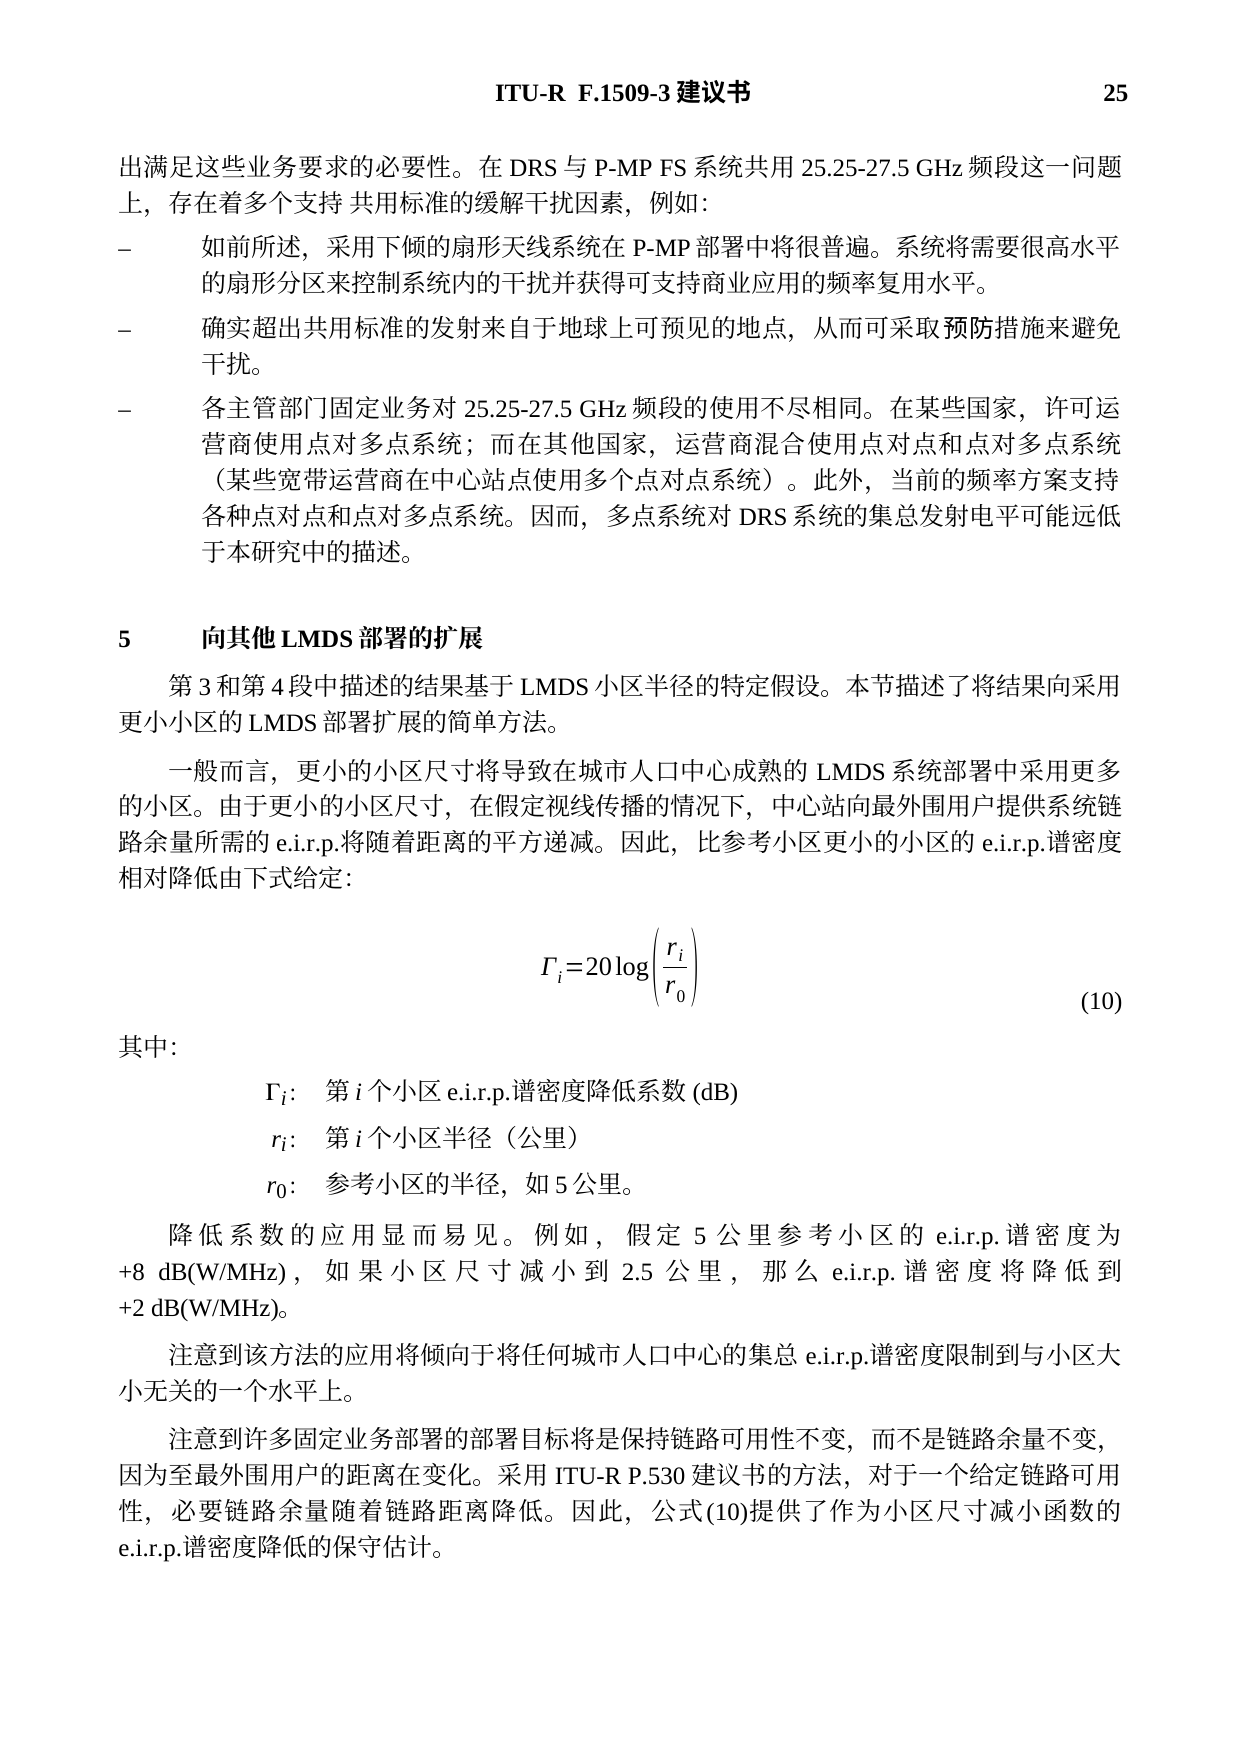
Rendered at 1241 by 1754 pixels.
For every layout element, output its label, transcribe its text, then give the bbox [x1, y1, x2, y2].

text r0 : 参考小区的半径，如5公里。 [118, 1165, 1122, 1203]
text 降低系数的应用显而易见。例如，假定5公里参考小区的e.i.r.p.谱密度为 +8 dB(W/MHz)，如果小区尺寸减小到2.5公里，那么e.i.r.p.谱密度将降低到 +2 dB(W/MHz)。 [118, 1215, 1122, 1323]
text 注意到该方法的应用将倾向于将任何城市人口中心的集总e.i.r.p.谱密度限制到与小区大小无关的一个水平上。 [118, 1336, 1122, 1407]
text 第3和第4段中描述的结果基于LMDS小区半径的特定假设。本节描述了将结果向采用更小小区的LMDS部署扩展的简单方法。 [118, 667, 1122, 739]
text ri : 第i个小区半径（公里） [118, 1118, 1122, 1156]
subtitle 5 向其他LMDS部署的扩展 [118, 618, 1122, 654]
text 注意到许多固定业务部署的部署目标将是保持链路可用性不变，而不是链路余量不变，因为至最外围用户的距离在变化。采用ITU-R P.530建议书的方法，对于一个给定链路可用性，必要链路余量随着链路距离降低。因此，公式(10)提供了作为小区尺寸减小函数的e.i.r.p.谱密度降低的保守估计。 [118, 1420, 1122, 1564]
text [118, 148, 1122, 219]
text i : 第i个小区e.i.r.p.谱密度降低系数 (dB) [118, 1072, 1122, 1110]
text – 各主管部门固定业务对25.25-27.5 GHz频段的使用不尽相同。在某些国家，许可运营商使用点对多点系统；而在其他国家，运营商混合使用点对点和点对多点系统（某些宽带运营商在中心站点使用多个点对点系统）。此外，当前的频率方案支持各种点对点和点对多点系统。因而，多点系统对DRS系统的集总发射电平可能远低于本研究中的描述。 [118, 389, 1122, 568]
text (10) [118, 927, 1122, 1015]
text 其中： [118, 1027, 1122, 1063]
text – 如前所述，采用下倾的扇形天线系统在P-MP部署中将很普遍。系统将需要很高水平的扇形分区来控制系统内的干扰并获得可支持商业应用的频率复用水平。 [118, 228, 1122, 300]
text 一般而言，更小的小区尺寸将导致在城市人口中心成熟的LMDS系统部署中采用更多的小区。由于更小的小区尺寸，在假定视线传播的情况下，中心站向最外围用户提供系统链路余量所需的e.i.r.p.将随着距离的平方递减。因此，比参考小区更小的小区的e.i.r.p.谱密度相对降低由下式给定： [118, 751, 1122, 895]
text – 确实超出共用标准的发射来自于地球上可预见的地点，从而可采取预防措施来避免干扰。 [118, 308, 1122, 380]
